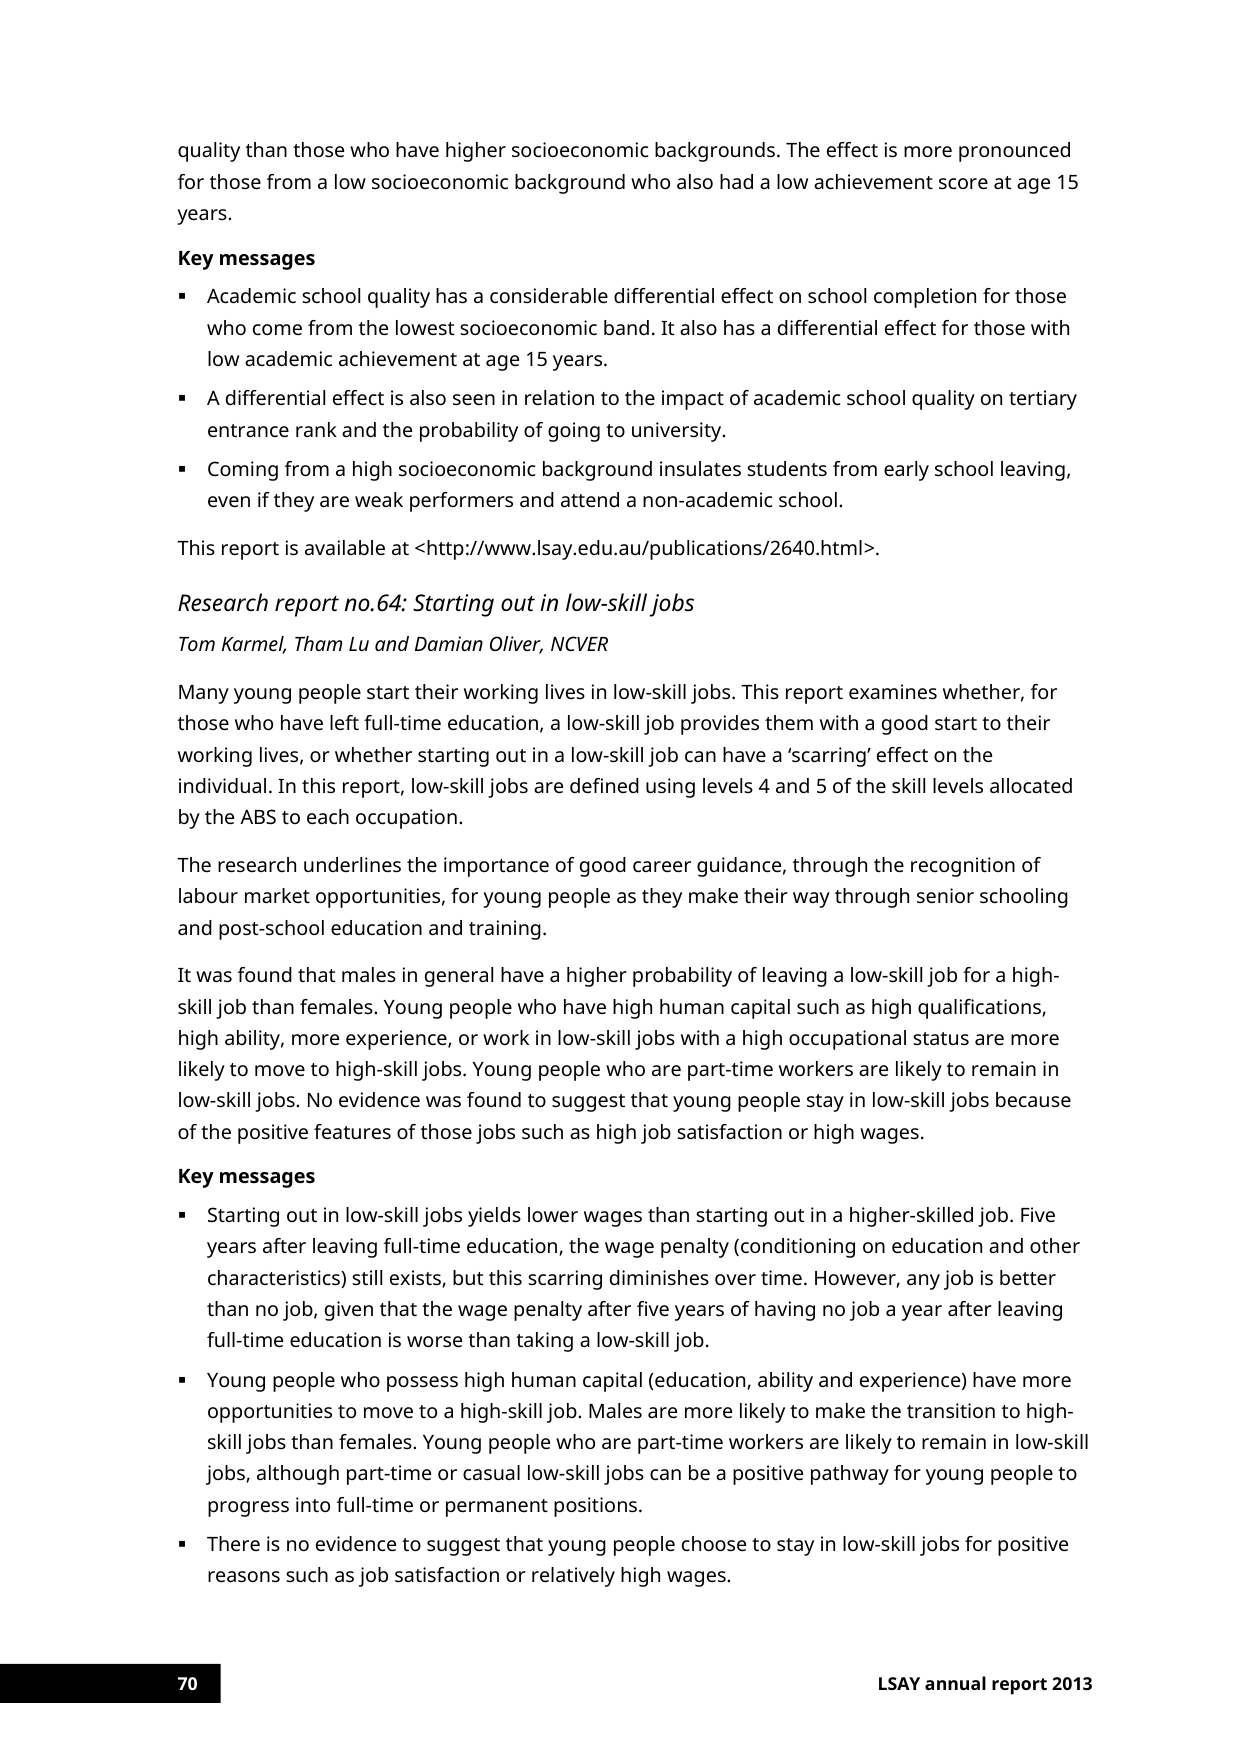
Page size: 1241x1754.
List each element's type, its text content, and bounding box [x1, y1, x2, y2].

text Many young people start their working lives in low-skill jobs. This report examines whether, for those who have left full-time education, a low-skill job provides them with a good start to their working lives, or whether starting out in a low-skill job can have a ‘scarring’ effect on the individual. In this report, low-skill jobs are defined using levels 4 and 5 of the skill levels allocated by the ABS to each occupation. [177, 674, 1093, 831]
text The research underlines the importance of good career guidance, through the recognition of labour market opportunities, for young people as they make their way through senior schooling and post-school education and training. [177, 847, 1093, 941]
subtitle Key messages [177, 243, 1092, 270]
subtitle Research report no.64: Starting out in low-skill jobs [177, 587, 1092, 618]
text There is no evidence to suggest that young people choose to stay in low-skill jobs for positive reasons such as job satisfaction or relatively high wages. [177, 1527, 1092, 1589]
text This report is available at <http://www.lsay.edu.au/publications/2640.html>. [177, 531, 1093, 562]
text Academic school quality has a considerable differential effect on school completion for those who come from the lowest socioeconomic band. It also has a differential effect for those with low academic achievement at age 15 years. [177, 279, 1092, 372]
subtitle Key messages [177, 1162, 1092, 1189]
text Starting out in low-skill jobs yields lower wages than starting out in a higher-skilled job. Five years after leaving full-time education, the wage penalty (conditioning on education and other characteristics) still exists, but this scarring diminishes over time. However, any job is better than no job, given that the wage penalty after five years of having no job a year after leaving full-time education is worse than taking a low-skill job. [177, 1197, 1092, 1354]
text A differential effect is also seen in relation to the impact of academic school quality on tertiary entrance rank and the probability of going to university. [177, 381, 1092, 443]
text Coming from a high socioeconomic background insulates students from early school leaving, even if they are weak performers and attend a non-academic school. [177, 452, 1092, 514]
text It was found that males in general have a higher probability of leaving a low-skill job for a high-skill job than females. Young people who have high human capital such as high qualifications, high ability, more experience, or work in low-skill jobs with a high occupational status are more likely to move to high-skill jobs. Young people who are part-time workers are likely to remain in low-skill jobs. No evidence was found to suggest that young people stay in low-skill jobs because of the positive features of those jobs such as high job satisfaction or high wages. [177, 958, 1093, 1145]
text Young people who possess high human capital (education, ability and experience) have more opportunities to move to a high-skill job. Males are more likely to make the transition to high-skill jobs than females. Young people who are part-time workers are likely to remain in low-skill jobs, although part-time or casual low-skill jobs can be a positive pathway for young people to progress into full-time or permanent positions. [177, 1362, 1092, 1518]
text Tom Karmel, Tham Lu and Damian Oliver, NCVER [177, 627, 1092, 658]
